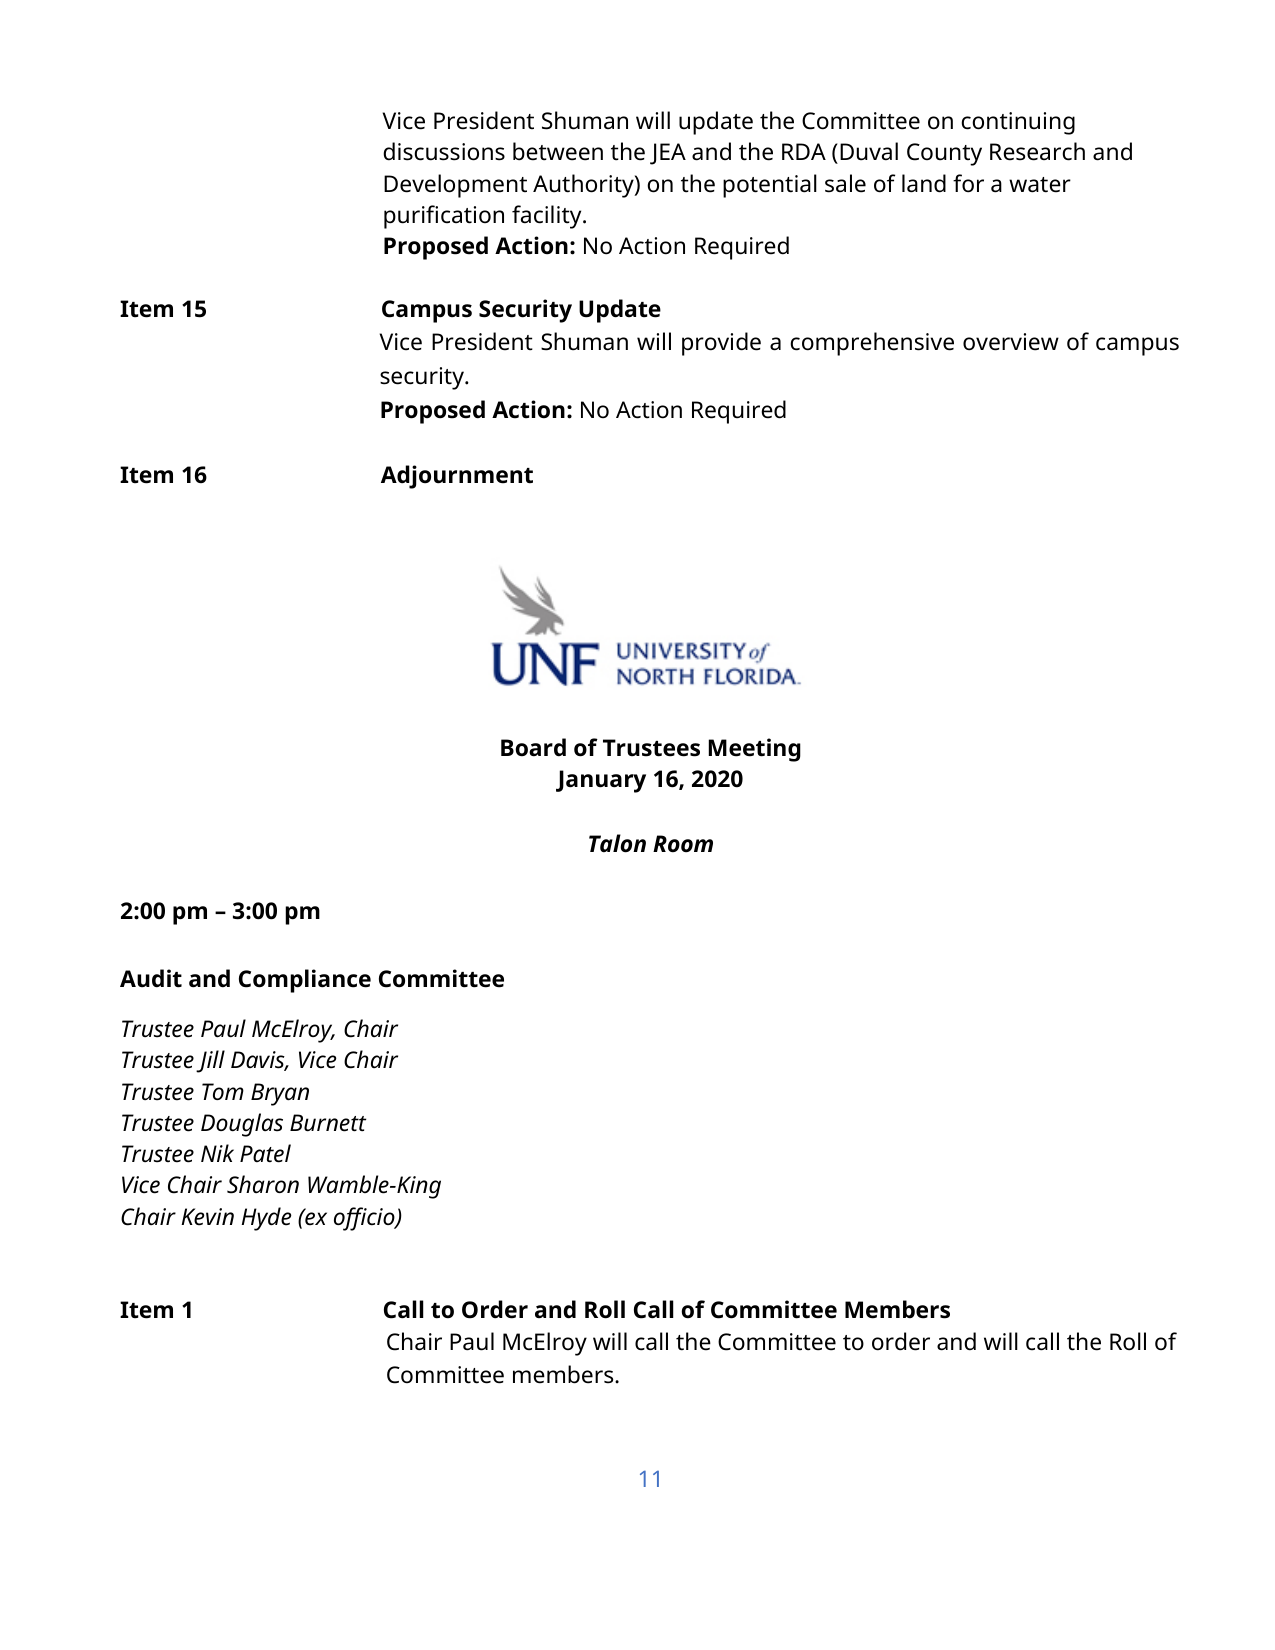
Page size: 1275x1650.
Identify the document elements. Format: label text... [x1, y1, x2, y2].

picture [476, 557, 816, 696]
text January 16, 2020 [120, 763, 1181, 794]
text Board of Trustees Meeting [120, 732, 1181, 763]
text Proposed Action: No Action Required [379, 394, 1181, 425]
text Trustee Douglas Burnett [120, 1107, 1181, 1138]
text Item 16 Adjournment [120, 459, 1181, 490]
text Vice President Shuman will provide a comprehensive overview of campus security. [379, 326, 1181, 391]
text Trustee Jill Davis, Vice Chair [120, 1044, 1181, 1076]
text 2:00 pm – 3:00 pm [120, 895, 1181, 927]
text Trustee Nik Patel [120, 1138, 1181, 1169]
text Talon Room [120, 828, 1181, 859]
text Chair Paul McElroy will call the Committee to order and will call the Roll of Committee members. [386, 1326, 1181, 1391]
text Item 15 Campus Security Update [120, 292, 1181, 324]
text Vice President Shuman will update the Committee on continuing discussions between the JEA and the RDA (Duval County Research and Development Authority) on the potential sale of land for a water purification facility. [120, 105, 1181, 230]
text Audit and Compliance Committee [120, 963, 1181, 994]
text Item 1 Call to Order and Roll Call of Committee Members [120, 1294, 1181, 1326]
text Vice Chair Sharon Wamble-King [120, 1169, 1181, 1201]
text Trustee Tom Bryan [120, 1076, 1181, 1107]
text Trustee Paul McElroy, Chair [120, 1013, 1181, 1044]
text Chair Kevin Hyde (ex officio) [120, 1201, 1181, 1232]
text Proposed Action: No Action Required [120, 230, 1181, 261]
